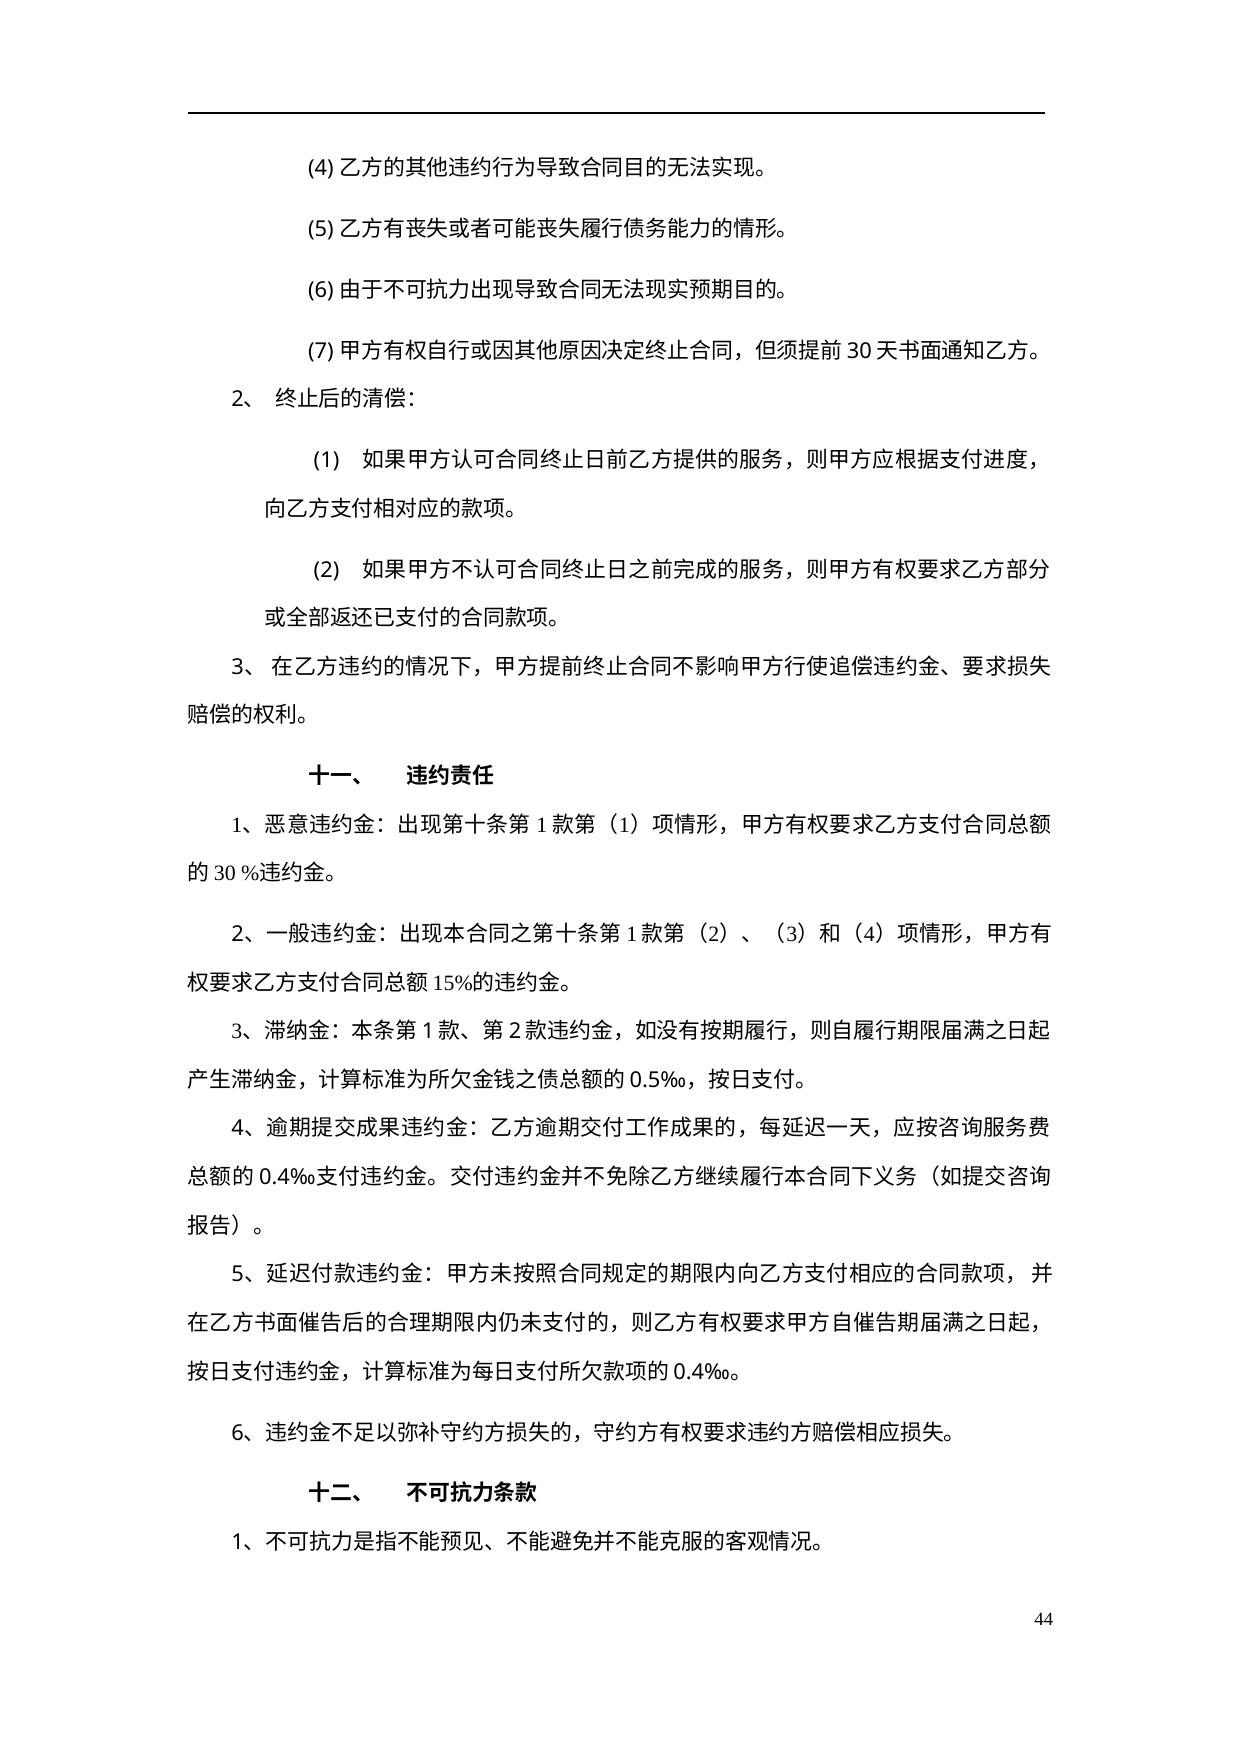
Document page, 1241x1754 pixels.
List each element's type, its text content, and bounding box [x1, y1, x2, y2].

text (2) 如果甲方不认可合同终止日之前完成的服务，则甲方有权要求乙方部分或全部返还已支付的合同款项。 [264, 551, 1053, 632]
text 3、滞纳金：本条第1款、第2款违约金，如没有按期履行，则自履行期限届满之日起产生滞纳金，计算标准为所欠金钱之债总额的0.5‰，按日支付。 [187, 1013, 1053, 1094]
text 5、延迟付款违约金：甲方未按照合同规定的期限内向乙方支付相应的合同款项，并在乙方书面催告后的合理期限内仍未支付的，则乙方有权要求甲方自催告期届满之日起，按日支付违约金，计算标准为每日支付所欠款项的0.4‰。 [187, 1256, 1053, 1386]
text 2、一般违约金：出现本合同之第十条第1款第（2）、（3）和（4）项情形，甲方有权要求乙方支付合同总额15%的违约金。 [187, 916, 1053, 997]
text 1、恶意违约金：出现第十条第1款第（1）项情形，甲方有权要求乙方支付合同总额的30 %违约金。 [187, 806, 1053, 887]
text 6、违约金不足以弥补守约方损失的，守约方有权要求违约方赔偿相应损失。 [187, 1414, 1053, 1447]
text 3、 在乙方违约的情况下，甲方提前终止合同不影响甲方行使追偿违约金、要求损失赔偿的权利。 [187, 648, 1053, 729]
text 1、不可抗力是指不能预见、不能避免并不能克服的客观情况。 [187, 1523, 1053, 1556]
list 违约责任 [264, 758, 1053, 790]
text (6) 由于不可抗力出现导致合同无法现实预期目的。 [264, 272, 1053, 304]
text 2、 终止后的清偿： [187, 381, 1053, 413]
text (1) 如果甲方认可合同终止日前乙方提供的服务，则甲方应根据支付进度，向乙方支付相对应的款项。 [264, 442, 1053, 523]
text (4) 乙方的其他违约行为导致合同目的无法实现。 [264, 150, 1053, 182]
list 不可抗力条款 [264, 1475, 1053, 1507]
text (7) 甲方有权自行或因其他原因决定终止合同，但须提前30天书面通知乙方。 [264, 332, 1053, 365]
text (5) 乙方有丧失或者可能丧失履行债务能力的情形。 [264, 211, 1053, 243]
text 4、逾期提交成果违约金：乙方逾期交付工作成果的，每延迟一天，应按咨询服务费总额的0.4‰支付违约金。交付违约金并不免除乙方继续履行本合同下义务（如提交咨询报告）。 [187, 1110, 1053, 1240]
